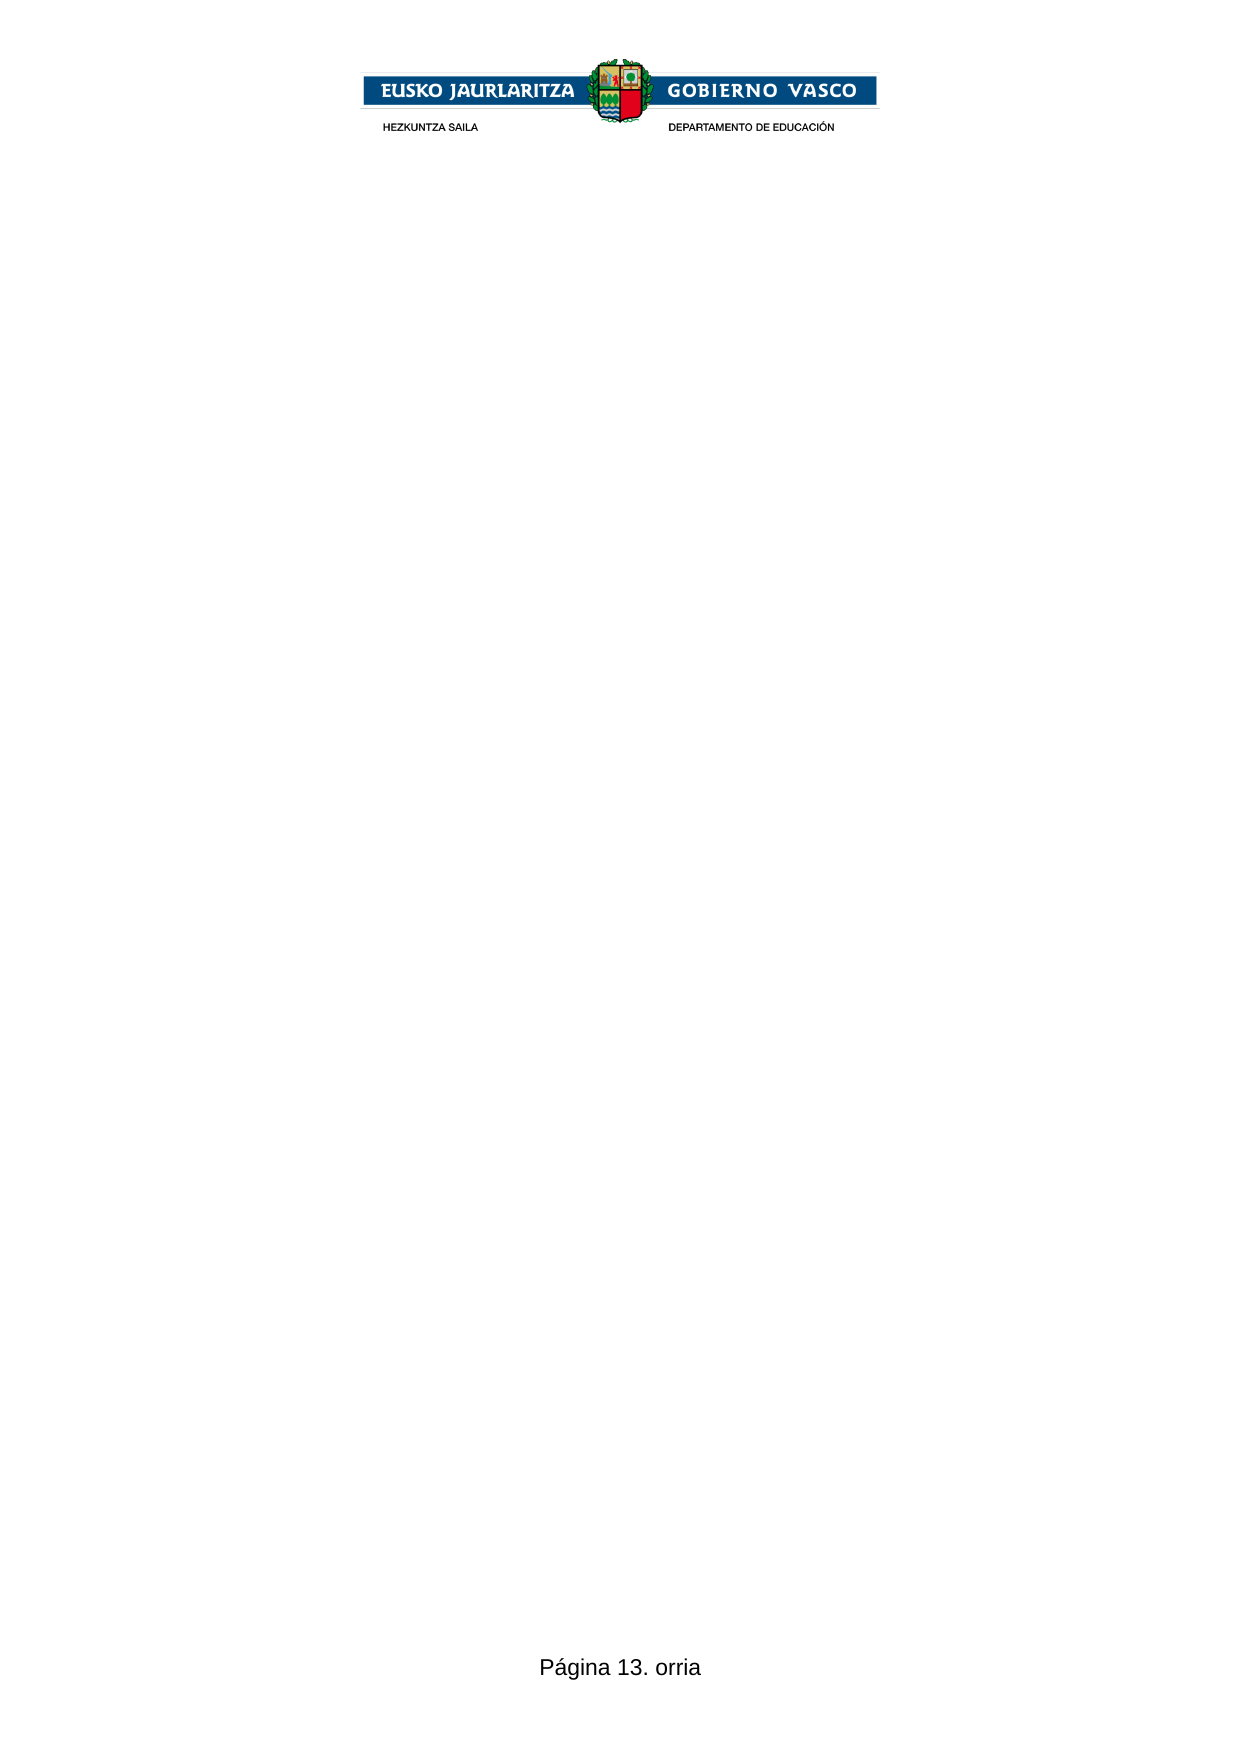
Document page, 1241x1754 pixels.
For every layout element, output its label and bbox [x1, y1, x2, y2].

picture [360, 59, 880, 156]
